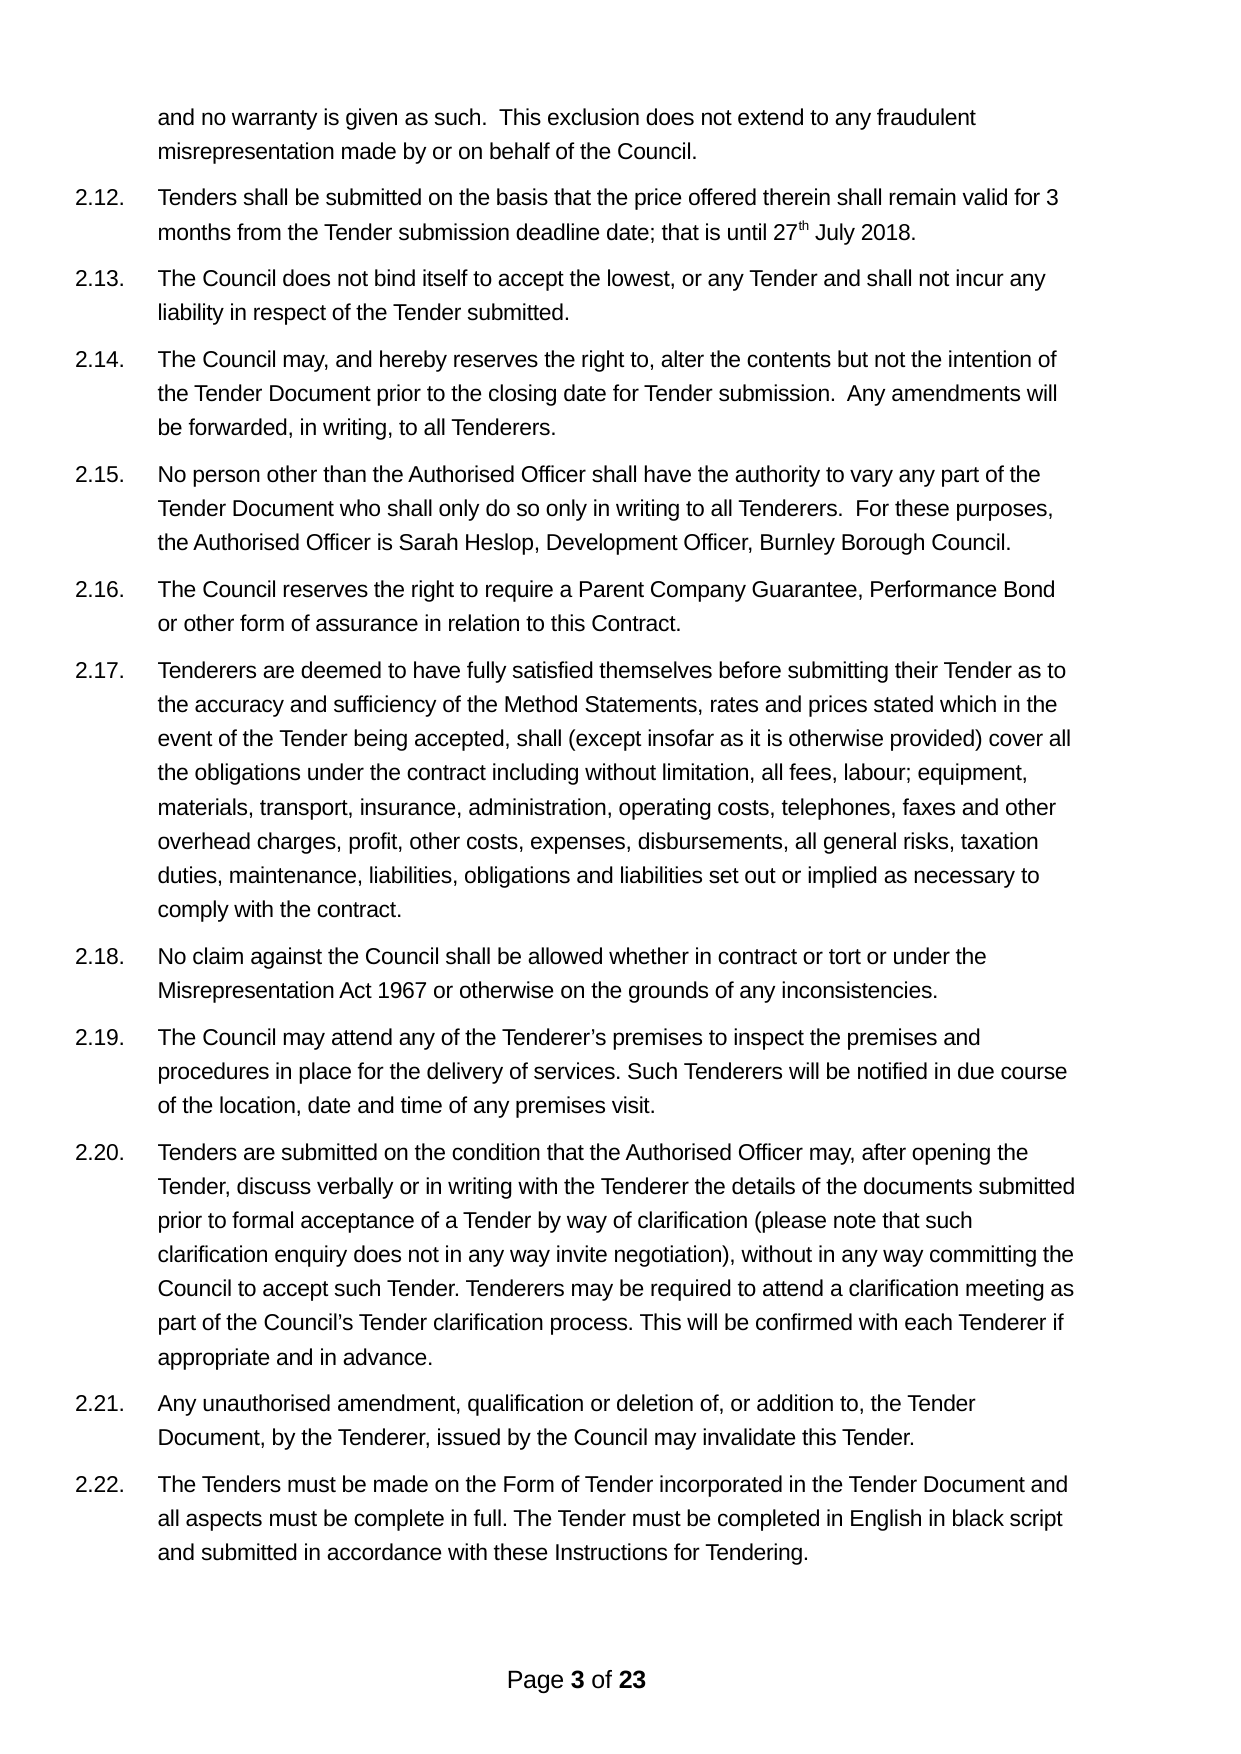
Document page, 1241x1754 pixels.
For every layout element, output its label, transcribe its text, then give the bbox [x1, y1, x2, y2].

text The Council does not bind itself to accept the lowest, or any Tender and shall not incur any liability in respect of the Tender submitted. [75, 265, 1078, 326]
text The Tenders must be made on the Form of Tender incorporated in the Tender Document and all aspects must be complete in full. The Tender must be completed in English in black script and submitted in accordance with these Instructions for Tendering. [75, 1471, 1078, 1566]
text Tenders are submitted on the condition that the Authorised Officer may, after opening the Tender, discuss verbally or in writing with the Tenderer the details of the documents submitted prior to formal acceptance of a Tender by way of clarification (please note that such clarification enquiry does not in any way invite negotiation), without in any way committing the Council to accept such Tender. Tenderers may be required to attend a clarification meeting as part of the Council’s Tender clarification process. This will be confirmed with each Tenderer if appropriate and in advance. [75, 1138, 1078, 1370]
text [75, 103, 1078, 164]
text No person other than the Authorised Officer shall have the authority to vary any part of the Tender Document who shall only do so only in writing to all Tenderers. For these purposes, the Authorised Officer is Sarah Heslop, Development Officer, Burnley Borough Council. [75, 461, 1078, 556]
text Tenderers are deemed to have fully satisfied themselves before submitting their Tender as to the accuracy and sufficiency of the Method Statements, rates and prices stated which in the event of the Tender being accepted, shall (except insofar as it is otherwise provided) cover all the obligations under the contract including without limitation, all fees, labour; equipment, materials, transport, insurance, administration, operating costs, telephones, faxes and other overhead charges, profit, other costs, expenses, disbursements, all general risks, taxation duties, maintenance, liabilities, obligations and liabilities set out or implied as necessary to comply with the contract. [75, 657, 1078, 922]
text No claim against the Council shall be allowed whether in contract or tort or under the Misrepresentation Act 1967 or otherwise on the grounds of any inconsistencies. [75, 943, 1078, 1003]
text The Council may attend any of the Tenderer’s premises to inspect the premises and procedures in place for the delivery of services. Such Tenderers will be notified in due course of the location, date and time of any premises visit. [75, 1023, 1078, 1118]
text Tenders shall be submitted on the basis that the price offered therein shall remain valid for 3 months from the Tender submission deadline date; that is until 27th July 2018. [75, 184, 1078, 245]
text The Council reserves the right to require a Parent Company Guarantee, Performance Bond or other form of assurance in relation to this Contract. [75, 576, 1078, 636]
text Any unauthorised amendment, qualification or deletion of, or addition to, the Tender Document, by the Tenderer, issued by the Council may invalidate this Tender. [75, 1390, 1078, 1451]
text The Council may, and hereby reserves the right to, alter the contents but not the intention of the Tender Document prior to the closing date for Tender submission. Any amendments will be forwarded, in writing, to all Tenderers. [75, 346, 1078, 441]
